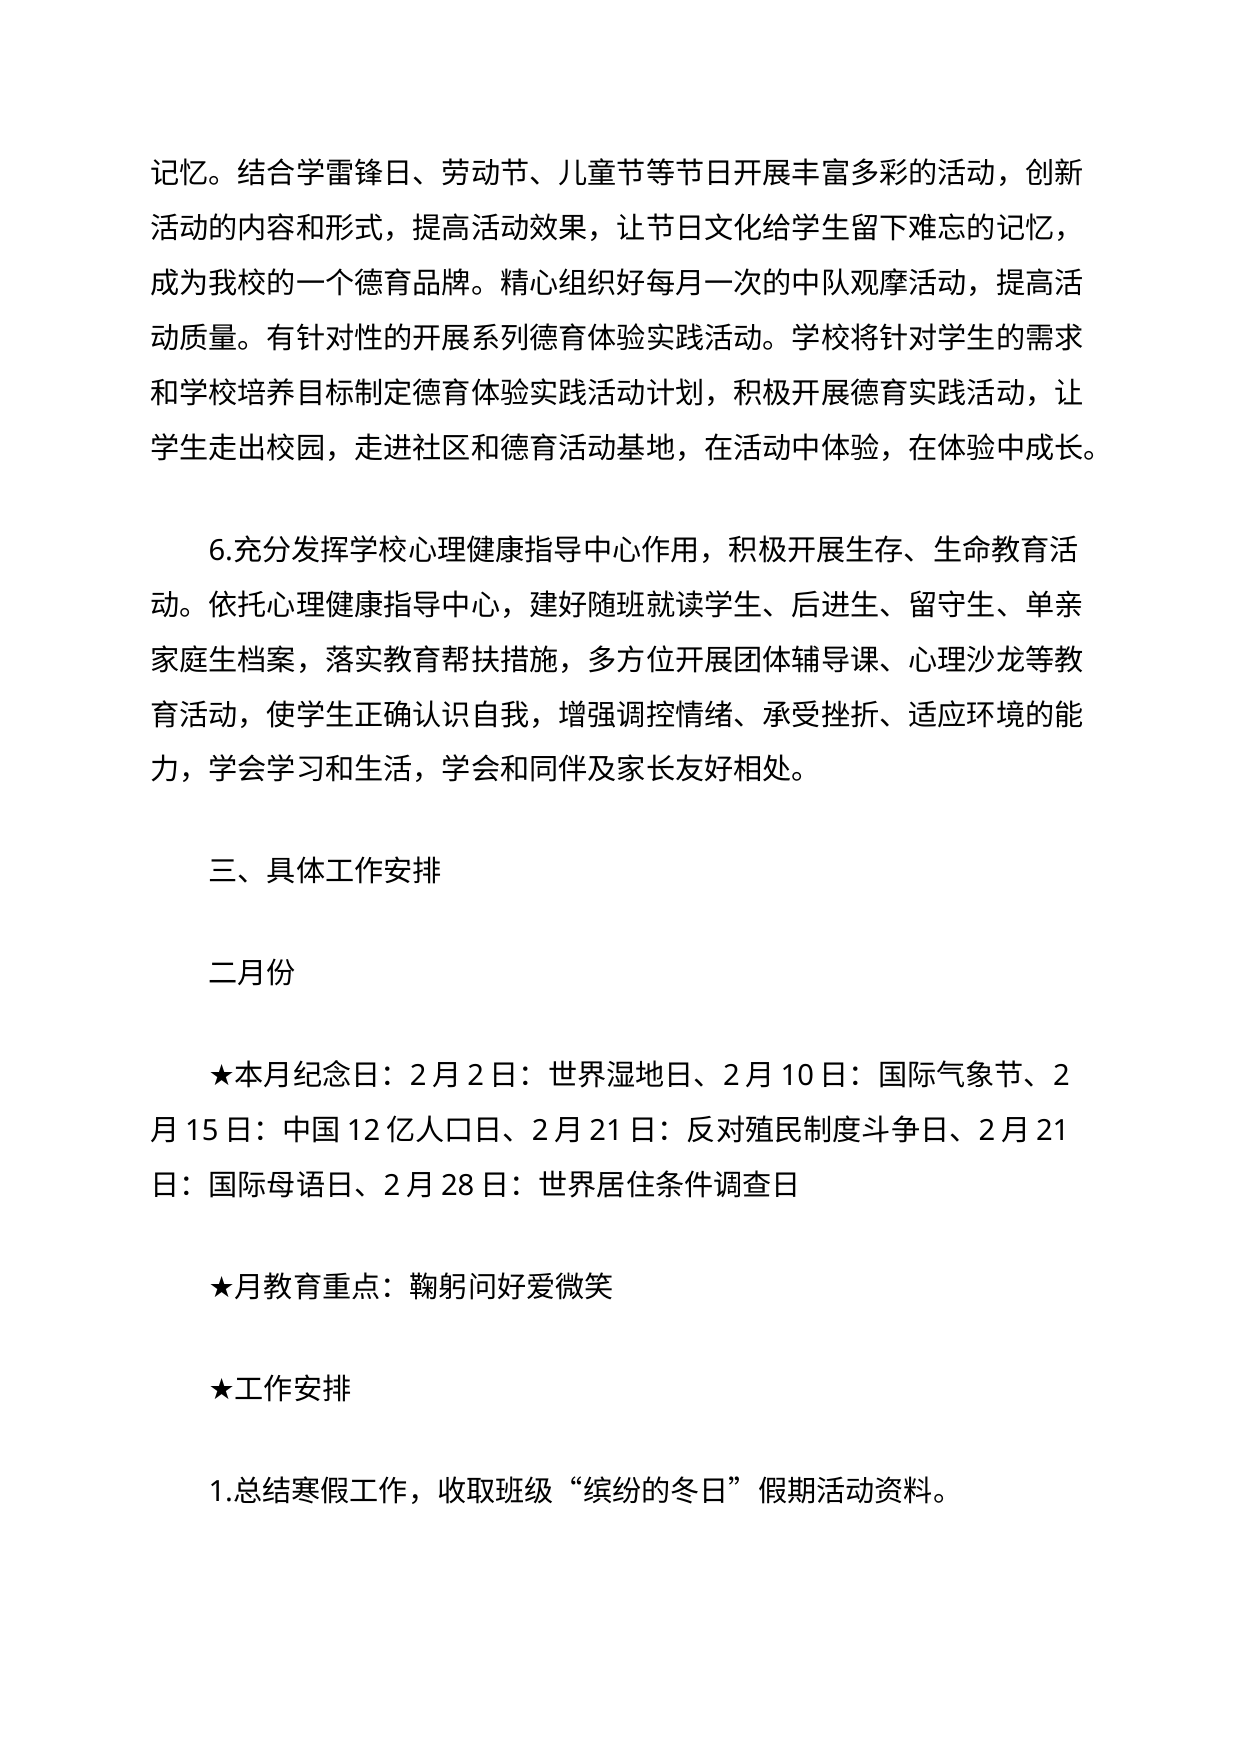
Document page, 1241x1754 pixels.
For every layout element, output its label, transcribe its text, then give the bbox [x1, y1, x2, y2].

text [150, 150, 1090, 467]
text 6.充分发挥学校心理健康指导中心作用，积极开展生存、生命教育活动。依托心理健康指导中心，建好随班就读学生、后进生、留守生、单亲家庭生档案，落实教育帮扶措施，多方位开展团体辅导课、心理沙龙等教育活动，使学生正确认识自我，增强调控情绪、承受挫折、适应环境的能力，学会学习和生活，学会和同伴及家长友好相处。 [150, 526, 1090, 788]
text 三、具体工作安排 [150, 848, 1090, 890]
text 1.总结寒假工作，收取班级“缤纷的冬日”假期活动资料。 [150, 1467, 1090, 1509]
text ★工作安排 [150, 1365, 1090, 1408]
text 二月份 [150, 949, 1090, 992]
text ★本月纪念日：2月2日：世界湿地日、2月10日：国际气象节、2月15日：中国12亿人口日、2月21日：反对殖民制度斗争日、2月21日：国际母语日、2月28日：世界居住条件调查日 [150, 1051, 1090, 1204]
text ★月教育重点：鞠躬问好爱微笑 [150, 1263, 1090, 1306]
